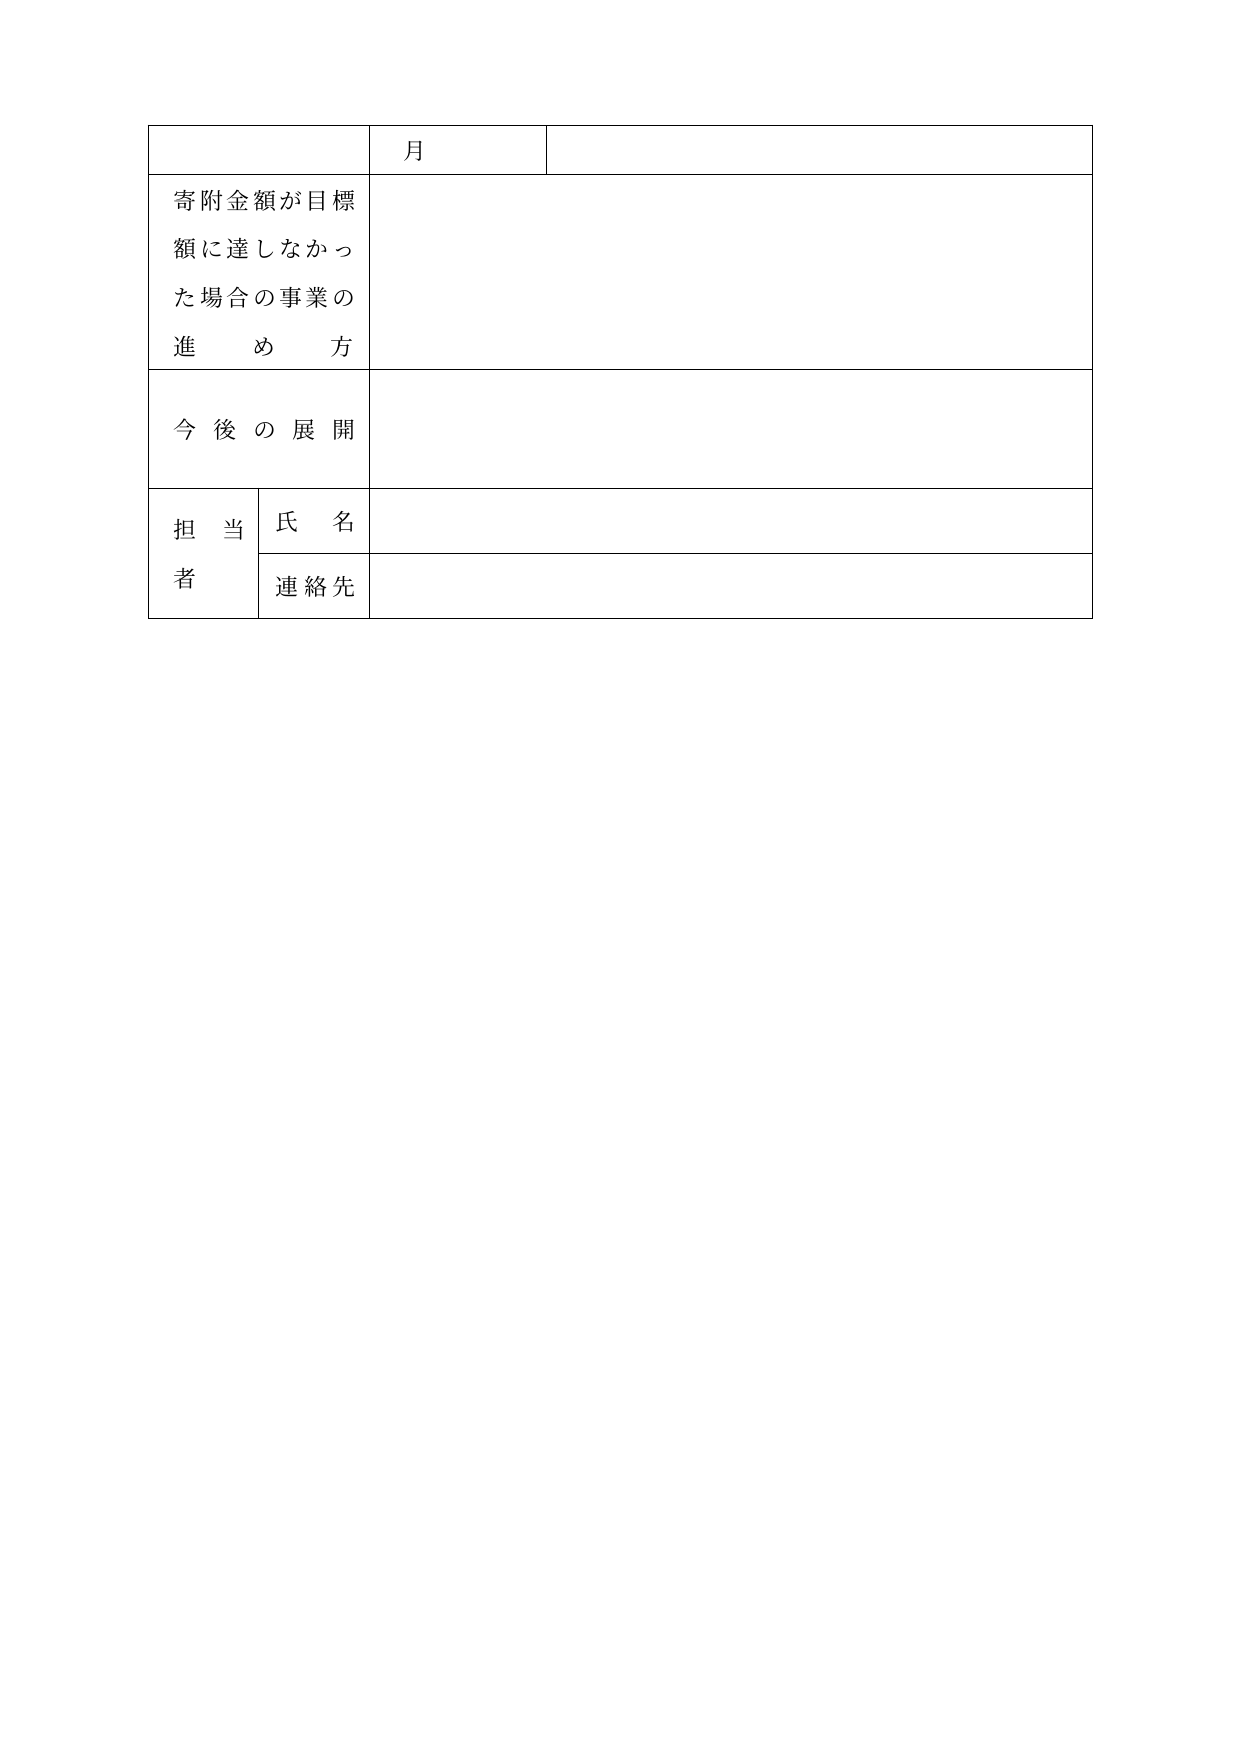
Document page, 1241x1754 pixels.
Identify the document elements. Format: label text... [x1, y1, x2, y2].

table_cell 氏名 [259, 489, 369, 552]
table_cell 担当者 [149, 489, 258, 617]
table_cell 寄附金額が目標額に達しなかった場合の事業の進め方 [149, 175, 369, 369]
table_cell [370, 489, 1092, 552]
table_cell [370, 370, 1092, 487]
table_cell 今後の展開 [149, 370, 369, 487]
table_cell 連絡先 [259, 554, 369, 617]
table_cell [370, 175, 1092, 369]
table_cell 年 月 [370, 126, 546, 174]
table_cell [547, 126, 1092, 174]
table_cell [370, 554, 1092, 617]
